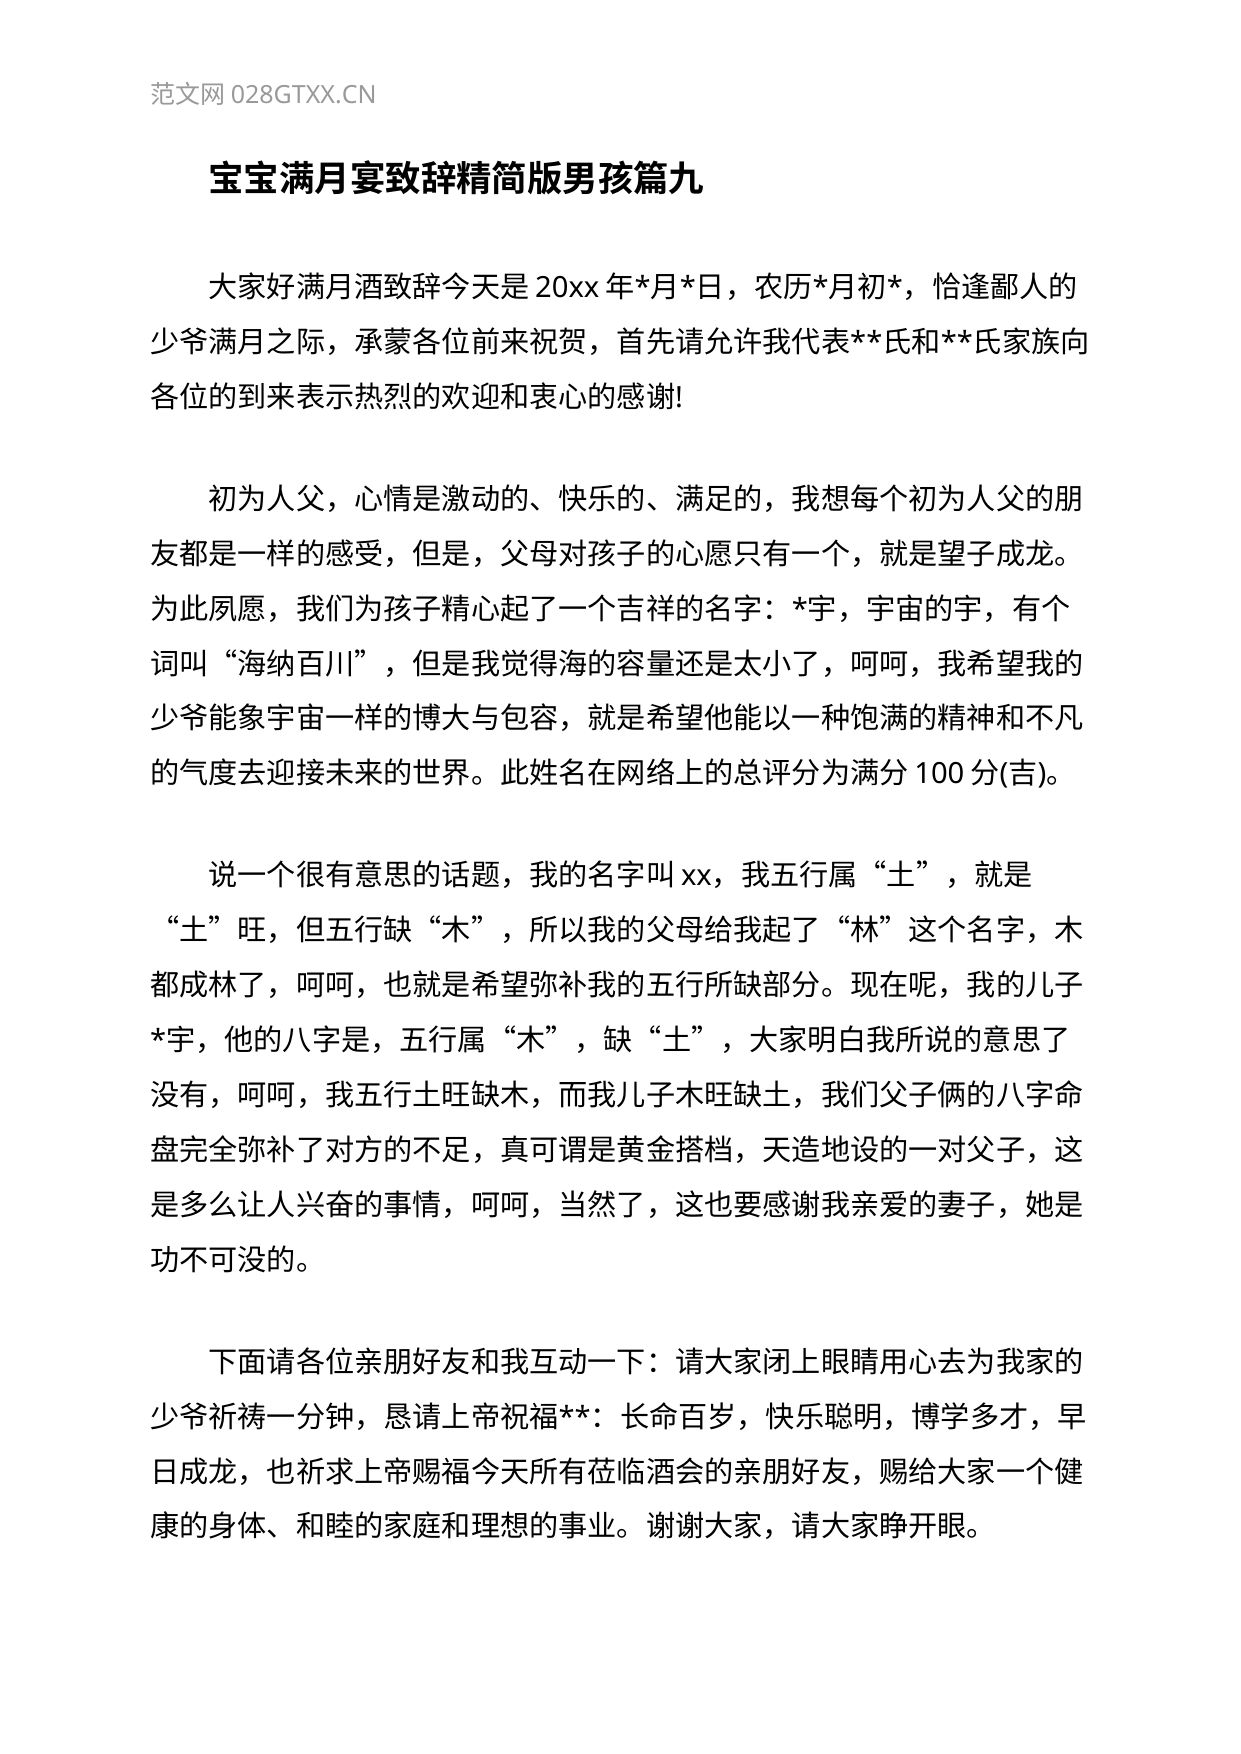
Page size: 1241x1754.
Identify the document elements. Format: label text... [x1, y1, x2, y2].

text 宝宝满月宴致辞精简版男孩篇九 [150, 150, 1090, 201]
text 大家好满月酒致辞今天是20xx年*月*日，农历*月初*，恰逢鄙人的少爷满月之际，承蒙各位前来祝贺，首先请允许我代表**氏和**氏家族向各位的到来表示热烈的欢迎和衷心的感谢! [150, 263, 1090, 416]
text 初为人父，心情是激动的、快乐的、满足的，我想每个初为人父的朋友都是一样的感受，但是，父母对孩子的心愿只有一个，就是望子成龙。为此夙愿，我们为孩子精心起了一个吉祥的名字：*宇，宇宙的宇，有个词叫“海纳百川”，但是我觉得海的容量还是太小了，呵呵，我希望我的少爷能象宇宙一样的博大与包容，就是希望他能以一种饱满的精神和不凡的气度去迎接未来的世界。此姓名在网络上的总评分为满分100分(吉)。 [150, 475, 1090, 792]
text 下面请各位亲朋好友和我互动一下：请大家闭上眼睛用心去为我家的少爷祈祷一分钟，恳请上帝祝福**：长命百岁，快乐聪明，博学多才，早日成龙，也祈求上帝赐福今天所有莅临酒会的亲朋好友，赐给大家一个健康的身体、和睦的家庭和理想的事业。谢谢大家，请大家睁开眼。 [150, 1338, 1090, 1545]
text 说一个很有意思的话题，我的名字叫xx，我五行属“土”，就是“土”旺，但五行缺“木”，所以我的父母给我起了“林”这个名字，木都成林了，呵呵，也就是希望弥补我的五行所缺部分。现在呢，我的儿子*宇，他的八字是，五行属“木”，缺“土”，大家明白我所说的意思了没有，呵呵，我五行土旺缺木，而我儿子木旺缺土，我们父子俩的八字命盘完全弥补了对方的不足，真可谓是黄金搭档，天造地设的一对父子，这是多么让人兴奋的事情，呵呵，当然了，这也要感谢我亲爱的妻子，她是功不可没的。 [150, 852, 1090, 1279]
